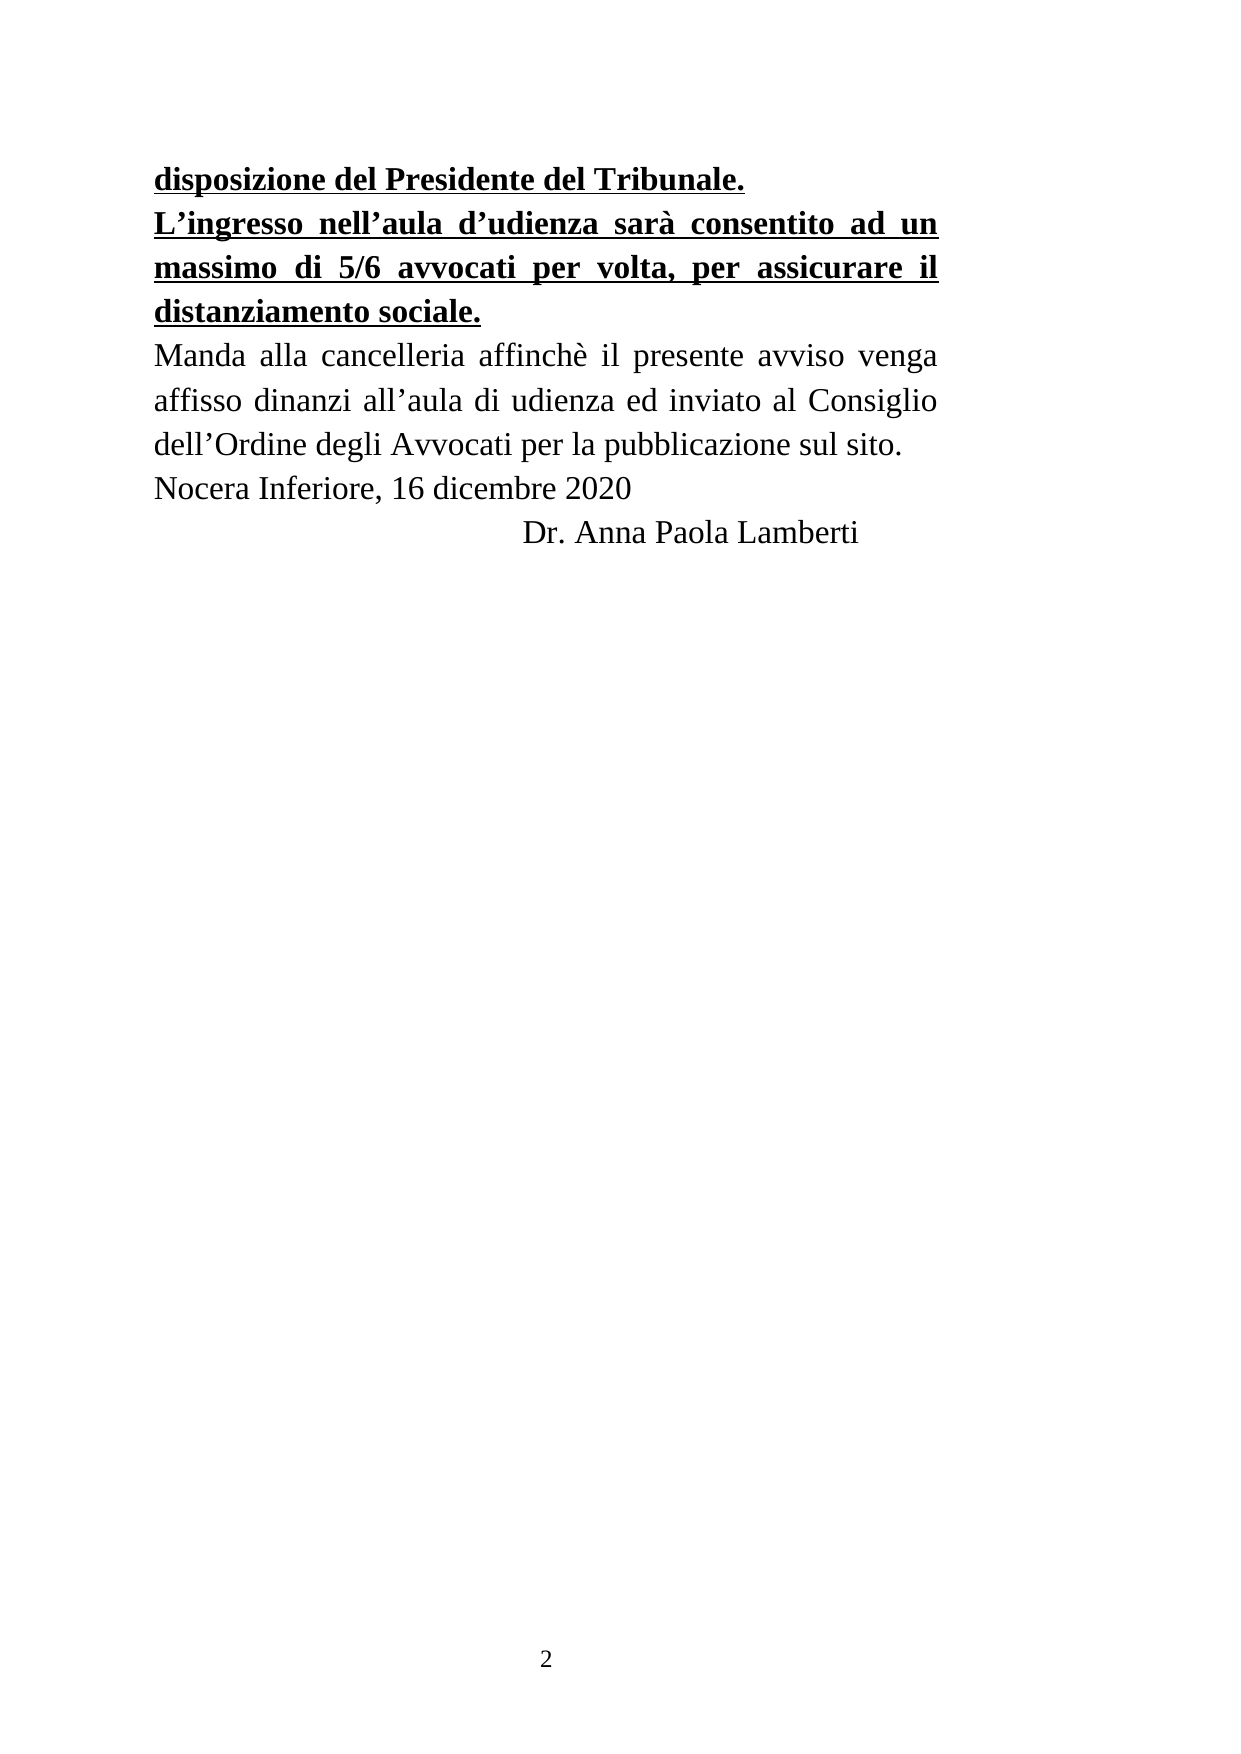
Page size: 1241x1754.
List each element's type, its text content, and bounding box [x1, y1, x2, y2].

text L’ingresso nell’aula d’udienza sarà consentito ad un massimo di 5/6 avvocati per volta, per assicurare il distanziamento sociale. [153, 203, 939, 237]
text L’ingresso nell’aula d’udienza sarà consentito ad un massimo di 5/6 avvocati per volta, per assicurare il distanziamento sociale. [153, 282, 939, 330]
text Dr. Anna Paola Lamberti [153, 512, 939, 550]
text Nocera Inferiore, 16 dicembre 2020 [153, 468, 939, 506]
text Manda alla cancelleria affinchè il presente avviso venga affisso dinanzi all’aula di udienza ed inviato al Consiglio dell’Ordine degli Avvocati per la pubblicazione sul sito. [153, 336, 939, 462]
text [153, 159, 939, 198]
text L’ingresso nell’aula d’udienza sarà consentito ad un massimo di 5/6 avvocati per volta, per assicurare il distanziamento sociale. [153, 238, 939, 281]
